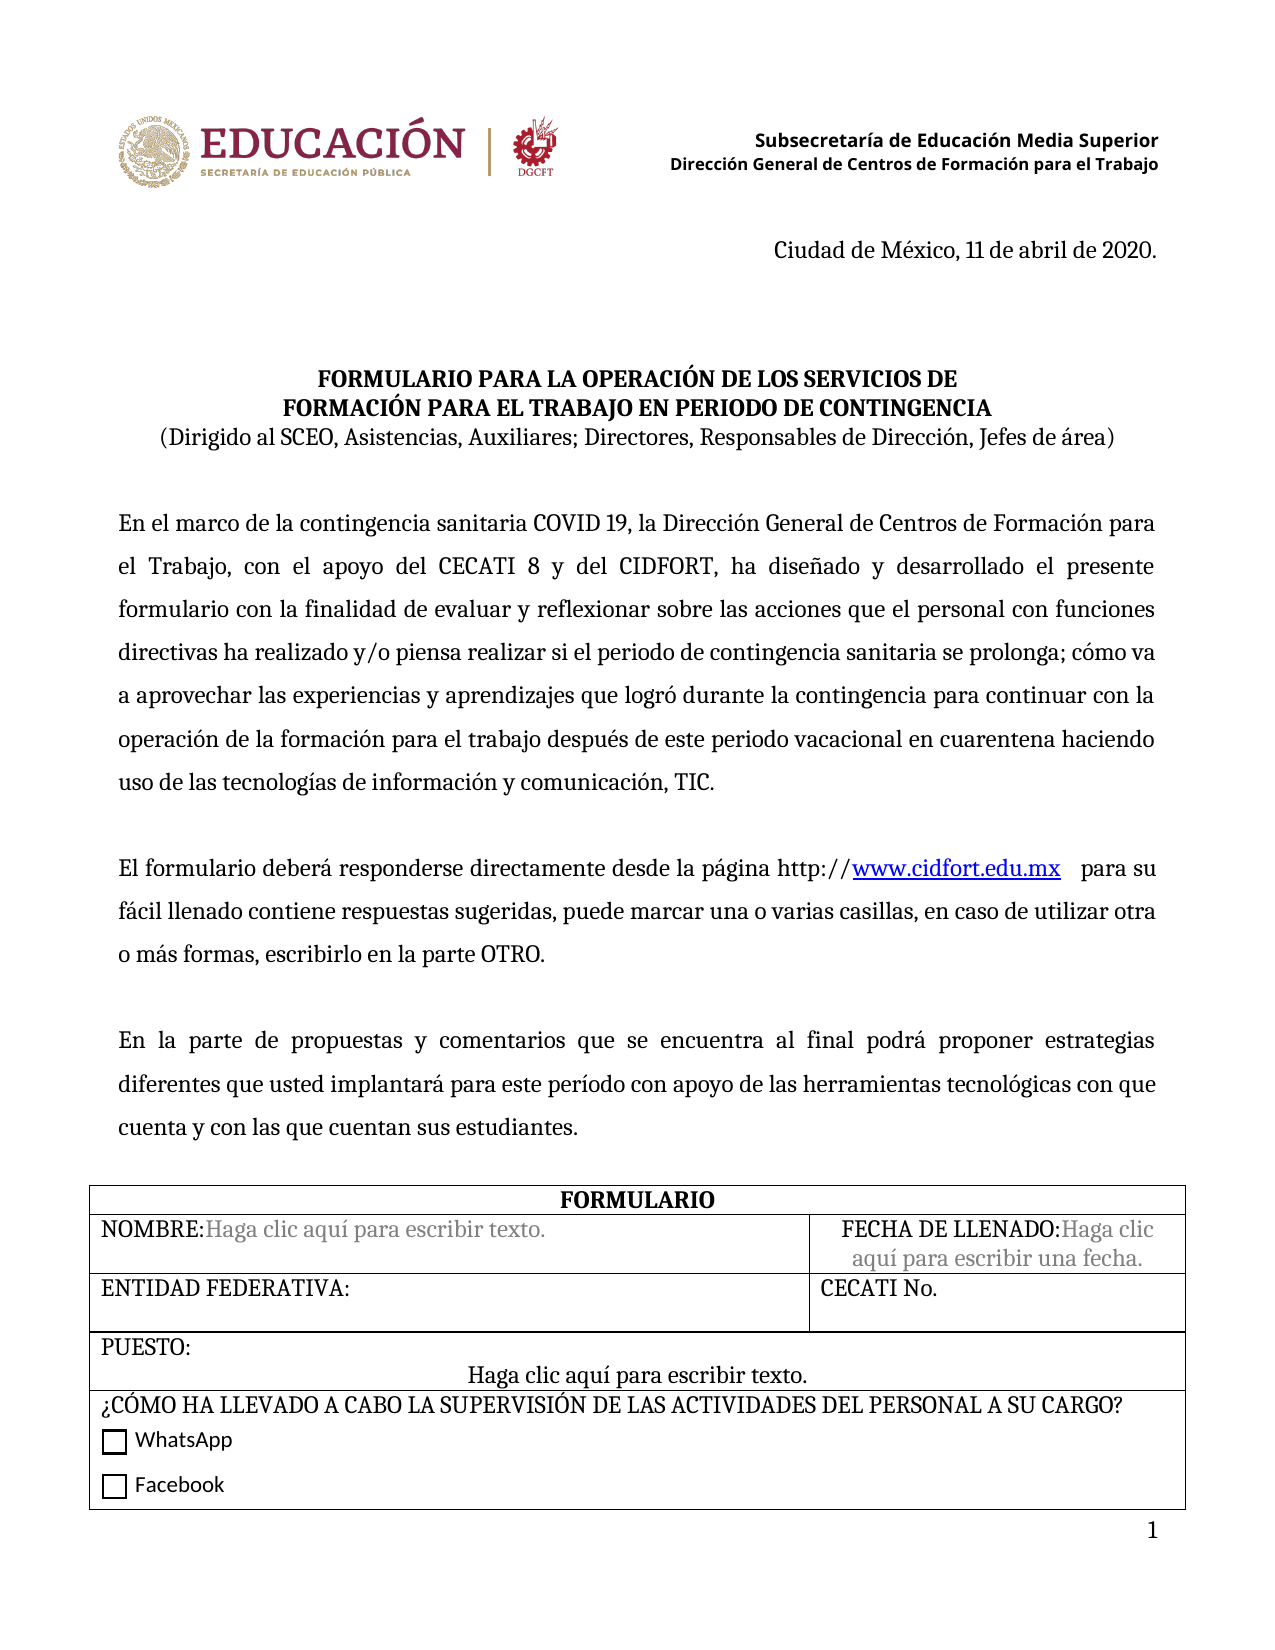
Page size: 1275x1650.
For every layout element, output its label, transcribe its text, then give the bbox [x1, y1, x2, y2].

table_cell CECATI No. [810, 1274, 1185, 1331]
picture [118, 116, 559, 188]
table_cell FECHA DE LLENADO: [810, 1215, 1185, 1273]
text En el marco de la contingencia sanitaria COVID 19, la Dirección General de Centros de Formación para el Trabajo, con el apoyo del CECATI 8 y del CIDFORT, ha diseñado y desarrollado el presente formulario con la finalidad de evaluar y reflexionar sobre las acciones que el personal con funciones directivas ha realizado y/o piensa realizar si el periodo de contingencia sanitaria se prolonga; cómo va a aprovechar las experiencias y aprendizajes que logró durante la contingencia para continuar con la operación de la formación para el trabajo después de este periodo vacacional en cuarentena haciendo uso de las tecnologías de información y comunicación, TIC. [118, 509, 1157, 796]
text Ciudad de México, 11 de abril de 2020. [118, 236, 1157, 265]
text FORMULARIO PARA LA OPERACIÓN DE LOS SERVICIOS DE [118, 365, 1157, 394]
table_cell NOMBRE: [90, 1215, 809, 1273]
text FORMACIÓN PARA EL TRABAJO EN PERIODO DE CONTINGENCIA [118, 394, 1157, 423]
text (Dirigido al SCEO, Asistencias, Auxiliares; Directores, Responsables de Dirección, Jefes de área) [118, 423, 1157, 451]
table_cell PUESTO: [90, 1333, 1185, 1390]
text El formulario deberá responderse directamente desde la página http://www.cidfort.edu.mx para su fácil llenado contiene respuestas sugeridas, puede marcar una o varias casillas, en caso de utilizar otra o más formas, escribirlo en la parte OTRO. [118, 854, 1157, 969]
table_header FORMULARIO [90, 1186, 1185, 1214]
text En la parte de propuestas y comentarios que se encuentra al final podrá proponer estrategias diferentes que usted implantará para este período con apoyo de las herramientas tecnológicas con que cuenta y con las que cuentan sus estudiantes. [118, 1026, 1157, 1141]
table_cell ENTIDAD FEDERATIVA: [90, 1274, 809, 1331]
